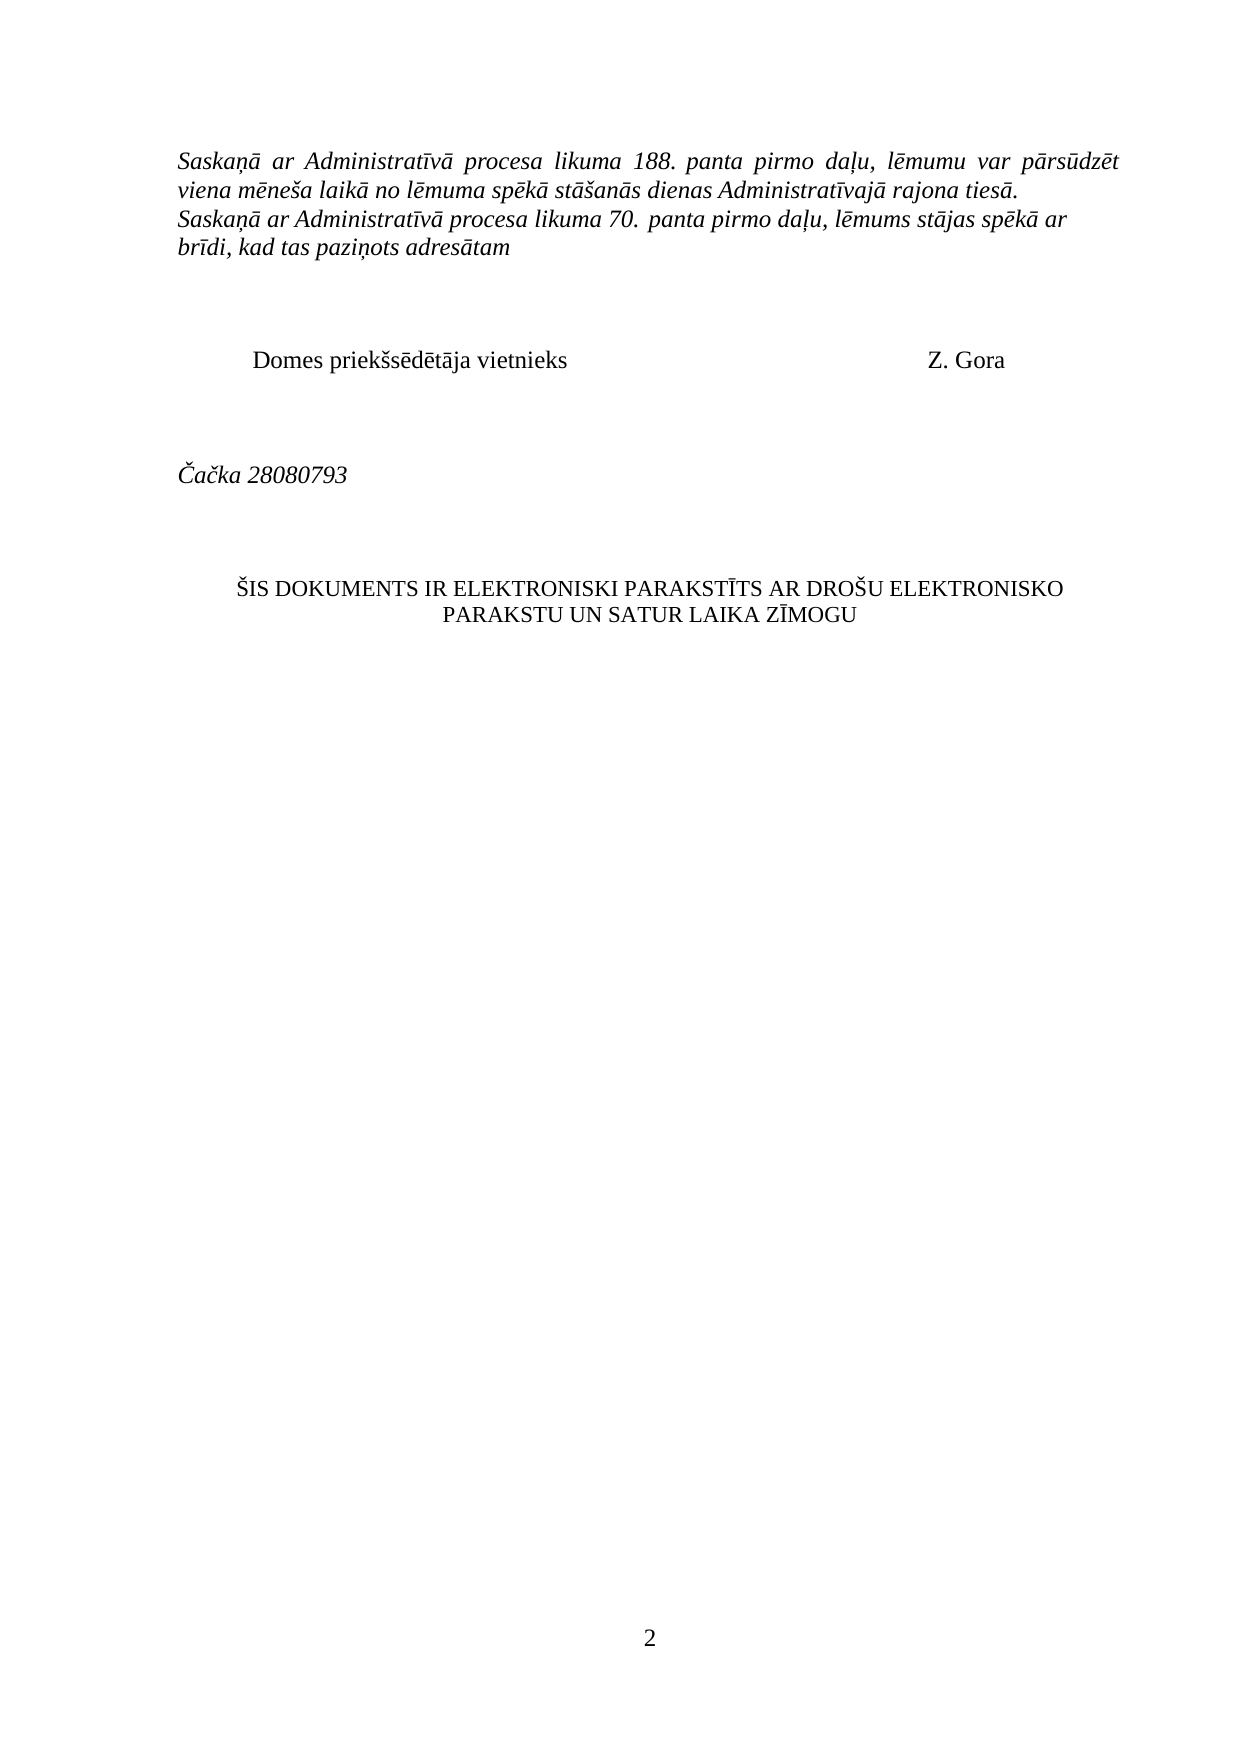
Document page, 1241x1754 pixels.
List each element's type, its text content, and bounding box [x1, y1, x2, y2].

text Saskaņā ar Administratīvā procesa likuma 70. panta pirmo daļu, lēmums stājas spēkā ar brīdi, kad tas paziņots adresātam [177, 204, 1122, 261]
text Saskaņā ar Administratīvā procesa likuma 188. panta pirmo daļu, lēmumu var pārsūdzēt viena mēneša laikā no lēmuma spēkā stāšanās dienas Administratīvajā rajona tiesā. [177, 146, 1122, 204]
text ŠIS DOKUMENTS IR ELEKTRONISKI PARAKSTĪTS AR DROŠU ELEKTRONISKO PARAKSTU UN SATUR LAIKA ZĪMOGU [178, 575, 1122, 628]
text Čačka 28080793 [177, 460, 1122, 489]
text Domes priekšsēdētāja vietnieks Z. Gora [177, 345, 1122, 374]
